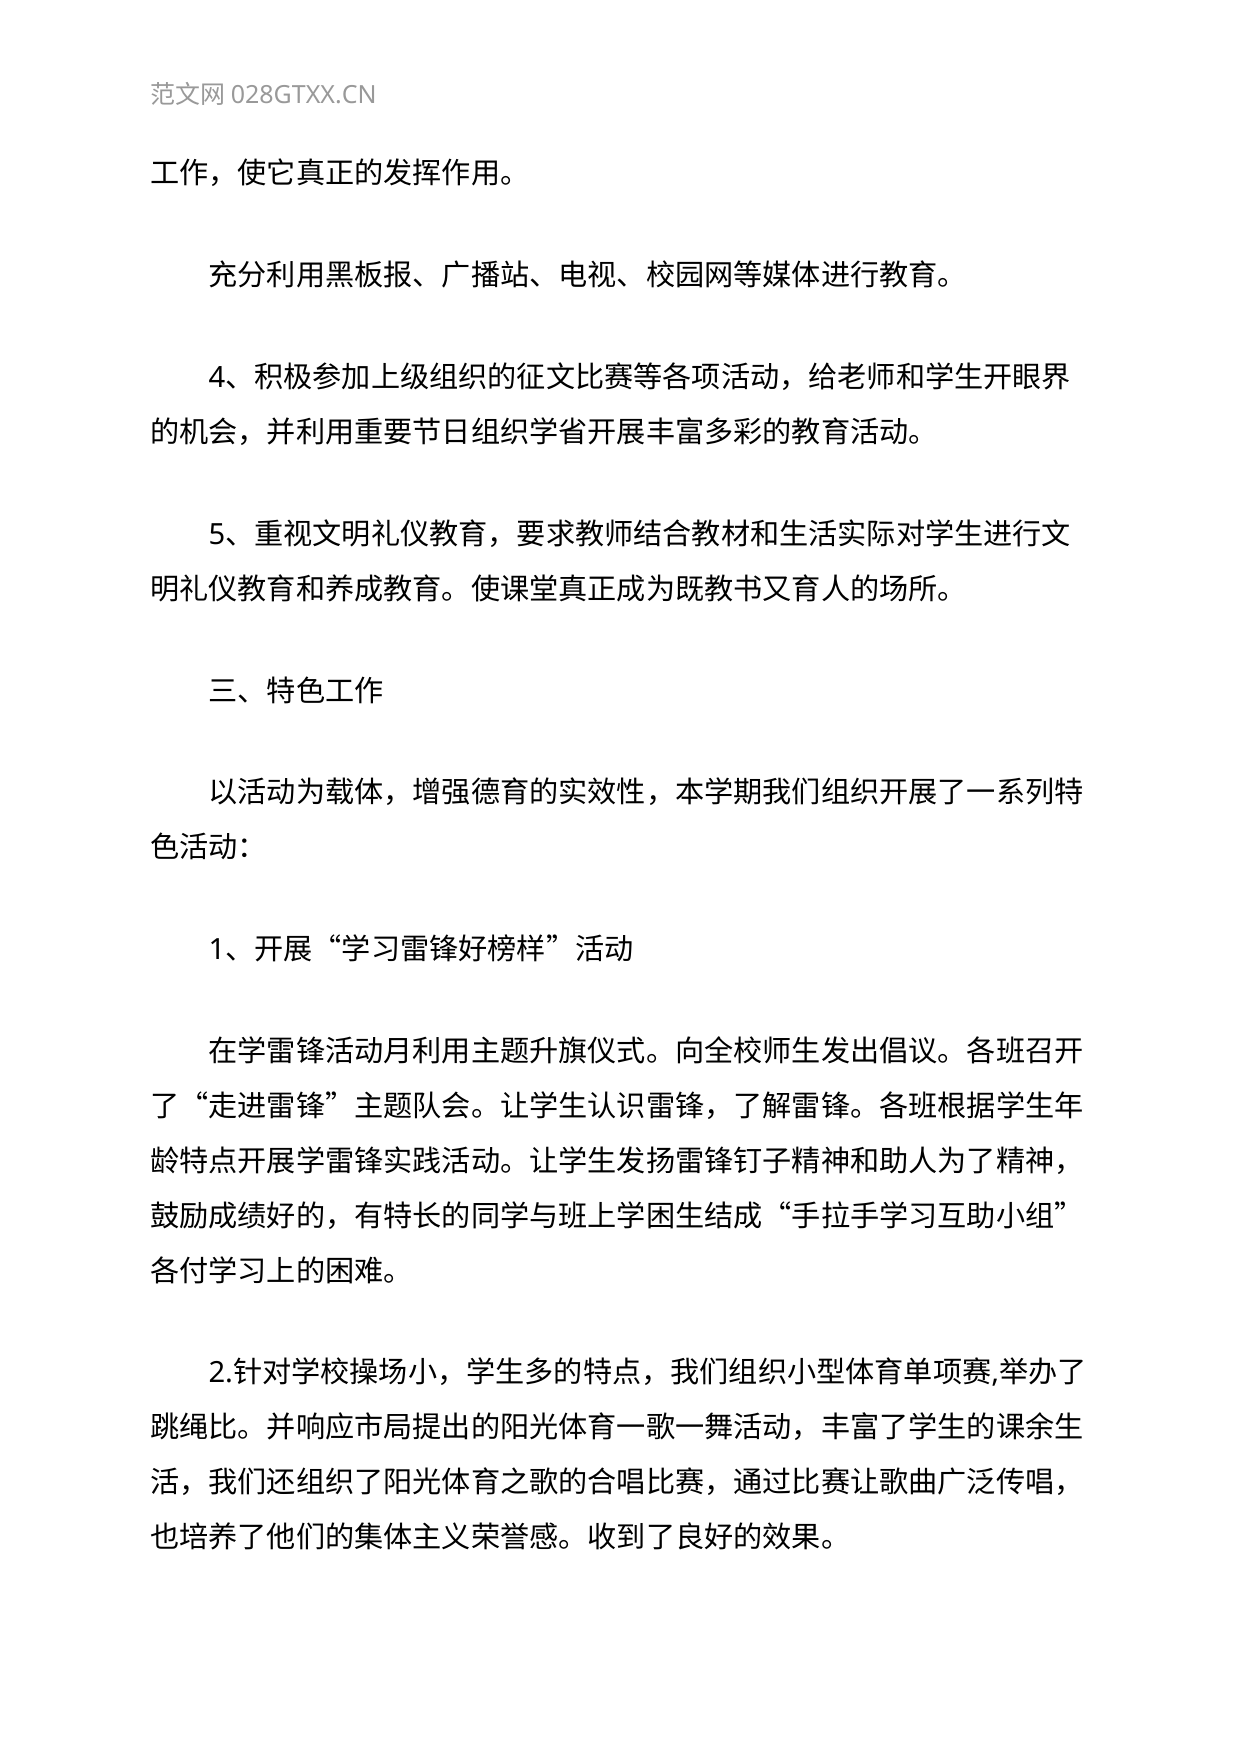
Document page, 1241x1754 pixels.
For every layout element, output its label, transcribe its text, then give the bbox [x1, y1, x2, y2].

text 2.针对学校操场小，学生多的特点，我们组织小型体育单项赛,举办了跳绳比。并响应市局提出的阳光体育一歌一舞活动，丰富了学生的课余生活，我们还组织了阳光体育之歌的合唱比赛，通过比赛让歌曲广泛传唱，也培养了他们的集体主义荣誉感。收到了良好的效果。 [150, 1349, 1090, 1556]
text 以活动为载体，增强德育的实效性，本学期我们组织开展了一系列特色活动： [150, 769, 1090, 866]
text 三、特色工作 [150, 667, 1090, 709]
text 5、重视文明礼仪教育，要求教师结合教材和生活实际对学生进行文明礼仪教育和养成教育。使课堂真正成为既教书又育人的场所。 [150, 510, 1090, 608]
text 充分利用黑板报、广播站、电视、校园网等媒体进行教育。 [150, 252, 1090, 294]
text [150, 150, 1090, 192]
text 在学雷锋活动月利用主题升旗仪式。向全校师生发出倡议。各班召开了“走进雷锋”主题队会。让学生认识雷锋，了解雷锋。各班根据学生年龄特点开展学雷锋实践活动。让学生发扬雷锋钉子精神和助人为了精神，鼓励成绩好的，有特长的同学与班上学困生结成“手拉手学习互助小组”各付学习上的困难。 [150, 1027, 1090, 1289]
text 4、积极参加上级组织的征文比赛等各项活动，给老师和学生开眼界的机会，并利用重要节日组织学省开展丰富多彩的教育活动。 [150, 353, 1090, 451]
text 1、开展“学习雷锋好榜样”活动 [150, 926, 1090, 968]
